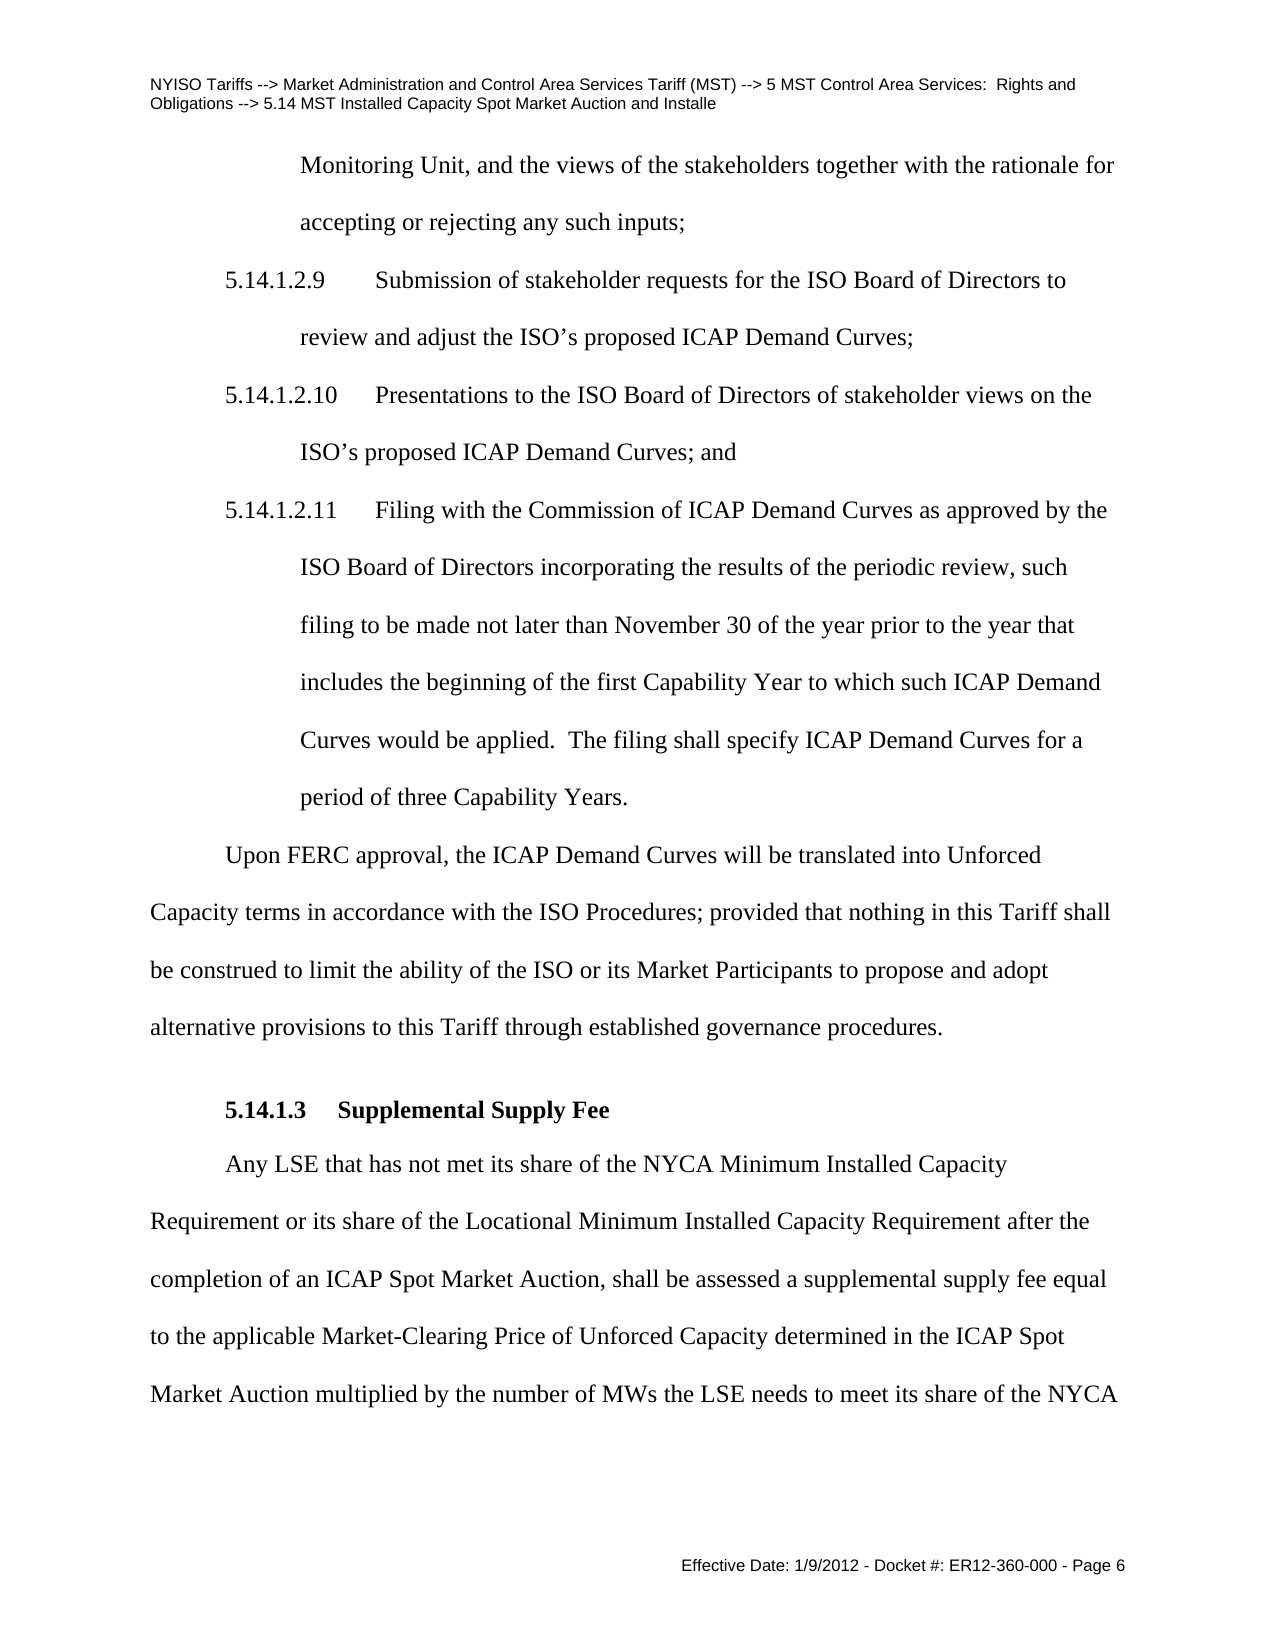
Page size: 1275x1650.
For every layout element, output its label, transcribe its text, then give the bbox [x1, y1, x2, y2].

text 5.14.1.2.9 Submission of stakeholder requests for the ISO Board of Directors to review and adjust the ISO’s proposed ICAP Demand Curves; [225, 265, 1125, 351]
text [150, 1149, 1125, 1407]
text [225, 150, 1125, 236]
subtitle 5.14.1.3 Supplemental Supply Fee [225, 1095, 1125, 1124]
text 5.14.1.2.11 Filing with the Commission of ICAP Demand Curves as approved by the ISO Board of Directors incorporating the results of the periodic review, such filing to be made not later than November 30 of the year prior to the year that includes the beginning of the first Capability Year to which such ICAP Demand Curves would be applied. The filing shall specify ICAP Demand Curves for a period of three Capability Years. [225, 495, 1125, 811]
text 5.14.1.2.10 Presentations to the ISO Board of Directors of stakeholder views on the ISO’s proposed ICAP Demand Curves; and [225, 380, 1125, 466]
text Upon FERC approval, the ICAP Demand Curves will be translated into Unforced Capacity terms in accordance with the ISO Procedures; provided that nothing in this Tariff shall be construed to limit the ability of the ISO or its Market Participants to propose and adopt alternative provisions to this Tariff through established governance procedures. [150, 840, 1125, 1041]
